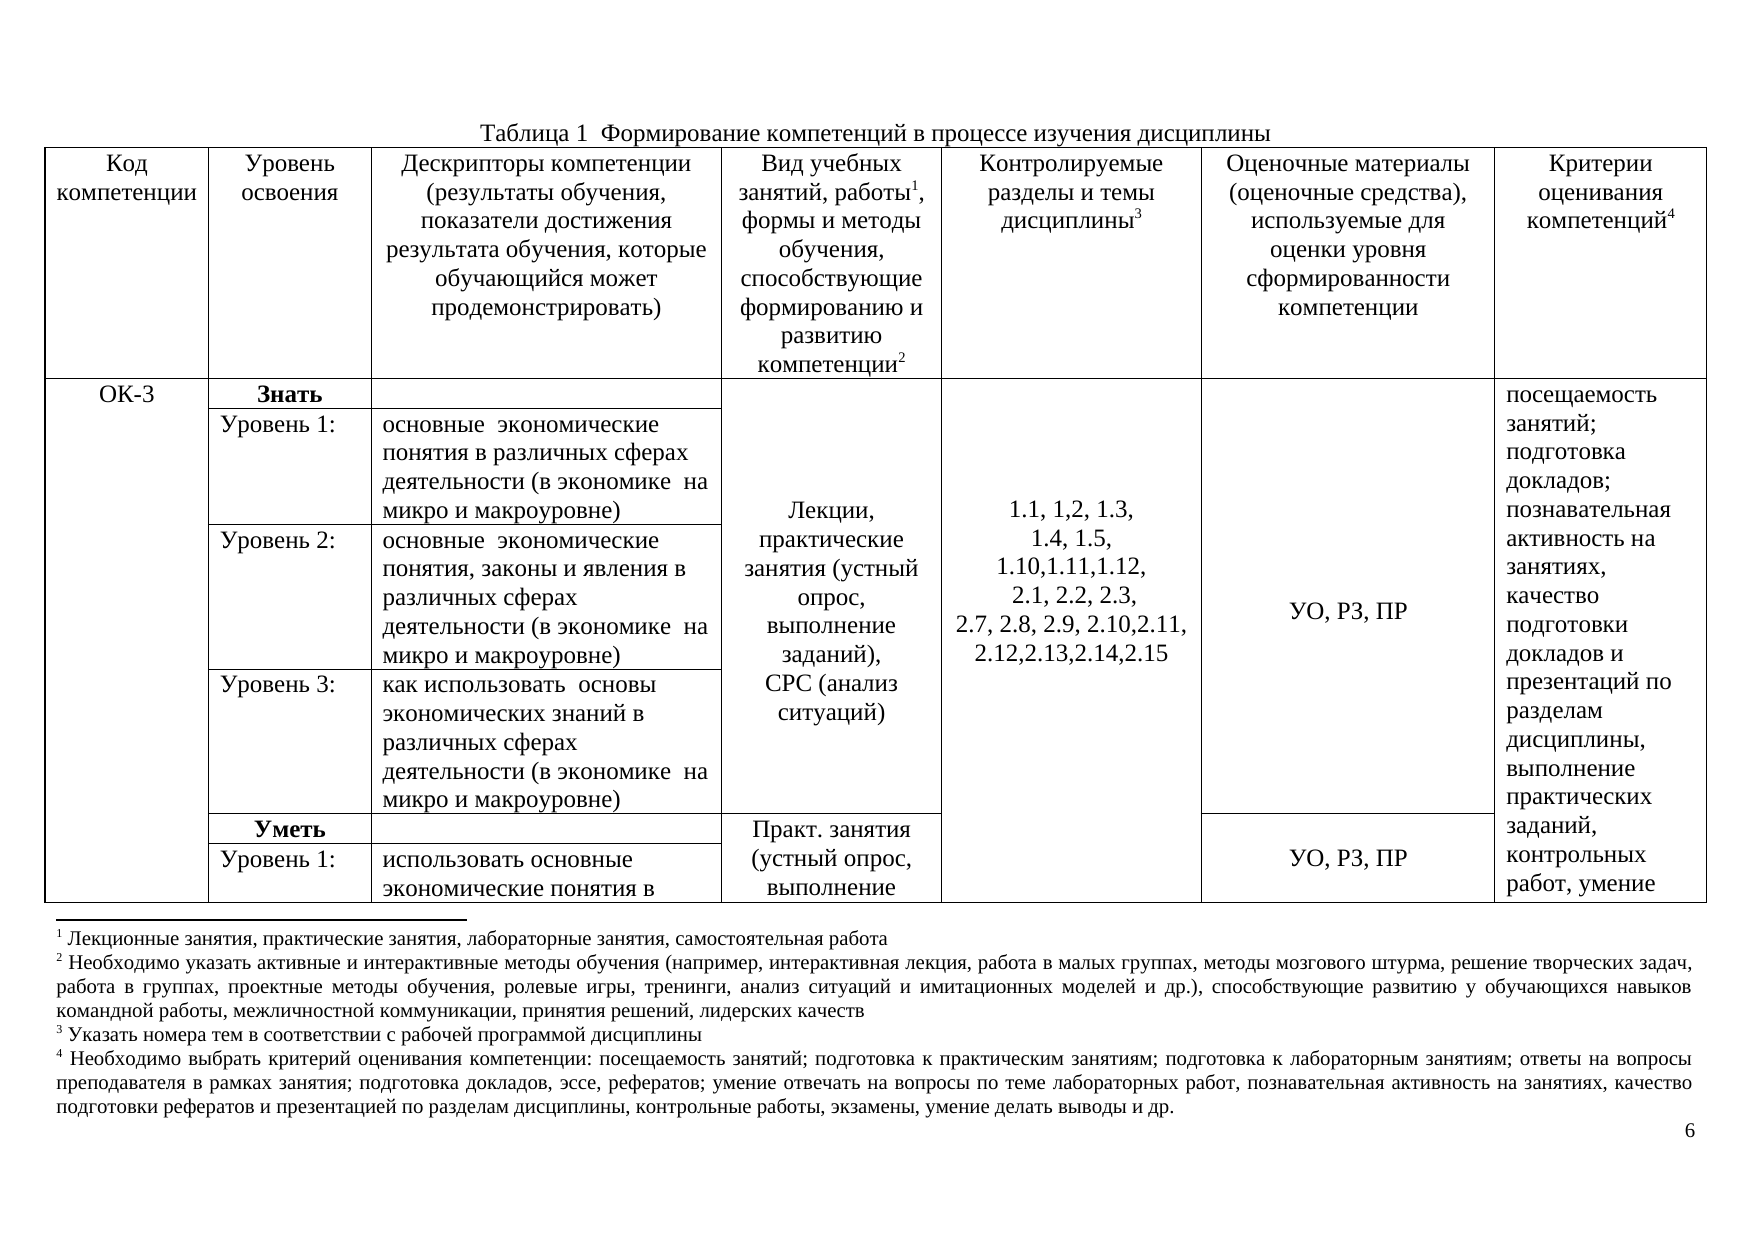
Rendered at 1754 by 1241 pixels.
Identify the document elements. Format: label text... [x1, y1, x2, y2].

table_cell [372, 814, 721, 843]
table_cell Уровень 2: [209, 525, 371, 668]
table_cell УО, РЗ, ПР [1202, 379, 1494, 813]
table_cell Уровень 3: [209, 670, 371, 813]
table_cell основные экономические понятия, законы и явления в различных сферах деятельности (в экономике на микро и макроуровне) [372, 525, 721, 668]
table_cell 1.1, 1,2, 1.3, 1.4, 1.5, 1.10,1.11,1.12, 2.1, 2.2, 2.3, 2.7, 2.8, 2.9, 2.10,2.11, 2.12,2.13,2.14,2.15 [942, 379, 1201, 902]
table_cell Знать [209, 379, 371, 408]
table_cell УО, РЗ, ПР [1202, 814, 1494, 902]
table_cell Уметь [209, 814, 371, 843]
text Таблица 1 Формирование компетенций в процессе изучения дисциплины [56, 118, 1695, 147]
table_cell Практ. занятия (устный опрос, выполнение заданий), СРС (анализ ситуации) [722, 814, 941, 902]
table_header Вид учебных занятий, работы, формы и методы обучения, способствующие формированию и развитию компетенции [722, 148, 941, 378]
table_cell посещаемость занятий; подготовка докладов; познавательная активность на занятиях, качество подготовки докладов и презентаций по разделам дисциплины, выполнение практических заданий, контрольных работ, умение делать выводы [1495, 379, 1706, 902]
table_cell как использовать основы экономических знаний в различных сферах деятельности (в экономике на микро и макроуровне) [372, 670, 721, 813]
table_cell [372, 844, 721, 902]
table_cell [372, 379, 721, 408]
table_header Дескрипторы компетенции (результаты обучения, показатели достижения результата обучения, которые обучающийся может продемонстрировать) [372, 148, 721, 378]
table_cell основные экономические понятия в различных сферах деятельности (в экономике на микро и макроуровне) [372, 409, 721, 524]
table_header Оценочные материалы (оценочные средства), используемые для оценки уровня сформированности компетенции [1202, 148, 1494, 378]
table_cell Уровень 1: [209, 844, 371, 902]
table_cell ОК-3 [46, 379, 208, 902]
table_cell Уровень 1: [209, 409, 371, 524]
table_header Уровень освоения [209, 148, 371, 378]
table_header Критерии оценивания компетенций [1495, 148, 1706, 378]
table_cell Лекции, практические занятия (устный опрос, выполнение заданий), СРС (анализ ситуаций) [722, 379, 941, 813]
table_header Код компетенции [46, 148, 208, 378]
table_header Контролируемые разделы и темы дисциплины [942, 148, 1201, 378]
